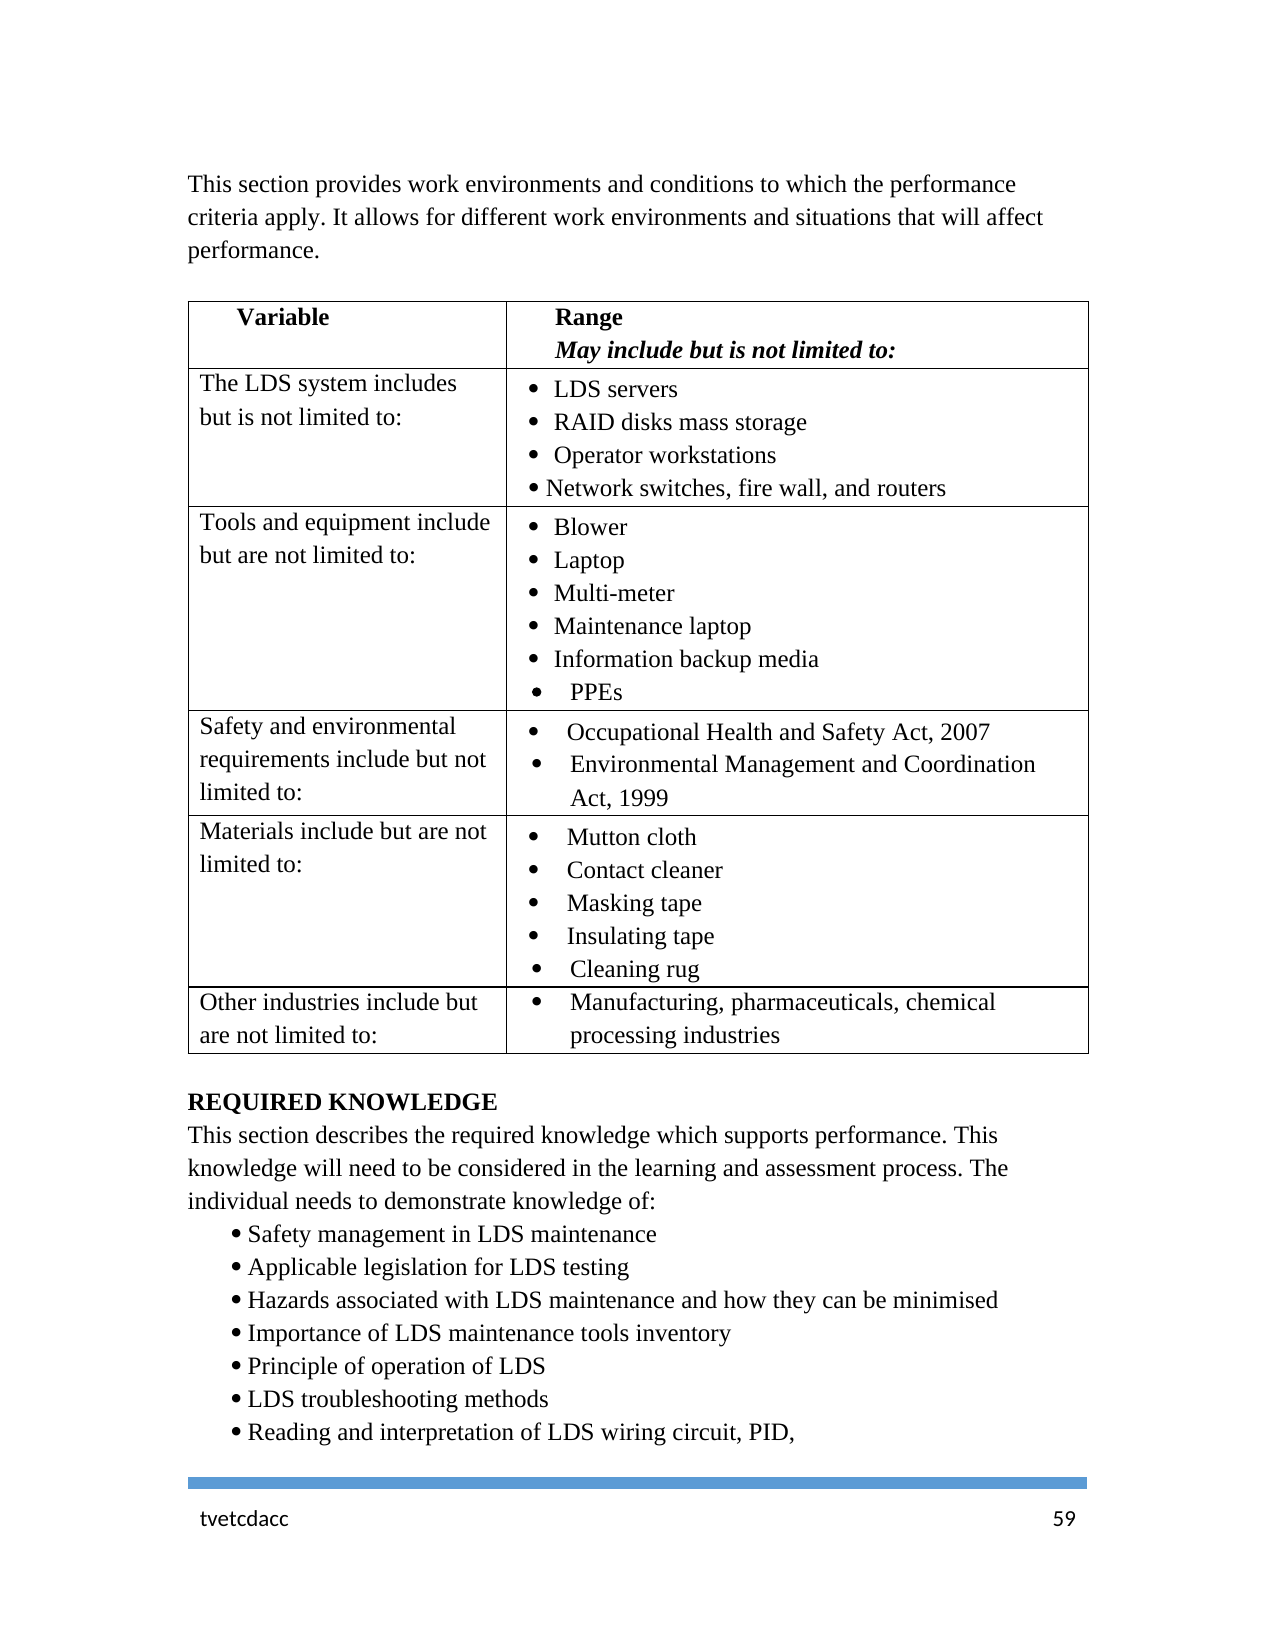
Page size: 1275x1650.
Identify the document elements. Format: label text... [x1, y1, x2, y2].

table_cell Manufacturing, pharmaceuticals, chemical processing industries [507, 988, 1088, 1053]
list Applicable legislation for LDS testing [232, 1252, 1087, 1281]
table_cell Mutton cloth Contact cleaner Masking tape Insulating tape Cleaning rug [507, 816, 1088, 986]
table_cell Blower Laptop Multi-meter Maintenance laptop Information backup media PPEs [507, 507, 1088, 710]
table_cell LDS servers RAID disks mass storage Operator workstations Network switches, fire wall, and routers [507, 369, 1088, 506]
text This section provides work environments and conditions to which the performance criteria apply. It allows for different work environments and situations that will affect performance. [187, 169, 1087, 263]
table_header Variable [189, 302, 506, 367]
text This section describes the required knowledge which supports performance. This knowledge will need to be considered in the learning and assessment process. The individual needs to demonstrate knowledge of: [187, 1120, 1087, 1215]
table_cell Occupational Health and Safety Act, 2007 Environmental Management and Coordination Act, 1999 [507, 711, 1088, 815]
list Safety management in LDS maintenance [232, 1219, 1087, 1248]
table_header Range May include but is not limited to: [507, 302, 1088, 367]
table_cell Safety and environmental requirements include but not limited to: [189, 711, 506, 815]
table_cell Tools and equipment include but are not limited to: [189, 507, 506, 710]
list Hazards associated with LDS maintenance and how they can be minimised [232, 1285, 1087, 1314]
list LDS troubleshooting methods [232, 1384, 1087, 1413]
table_cell The LDS system includes but is not limited to: [189, 369, 506, 506]
table_cell Other industries include but are not limited to: [189, 988, 506, 1053]
list Reading and interpretation of LDS wiring circuit, PID, [232, 1417, 1087, 1446]
text REQUIRED KNOWLEDGE [187, 1087, 1087, 1116]
list Importance of LDS maintenance tools inventory [232, 1318, 1087, 1347]
list Principle of operation of LDS [232, 1351, 1087, 1380]
table_cell Materials include but are not limited to: [189, 816, 506, 986]
